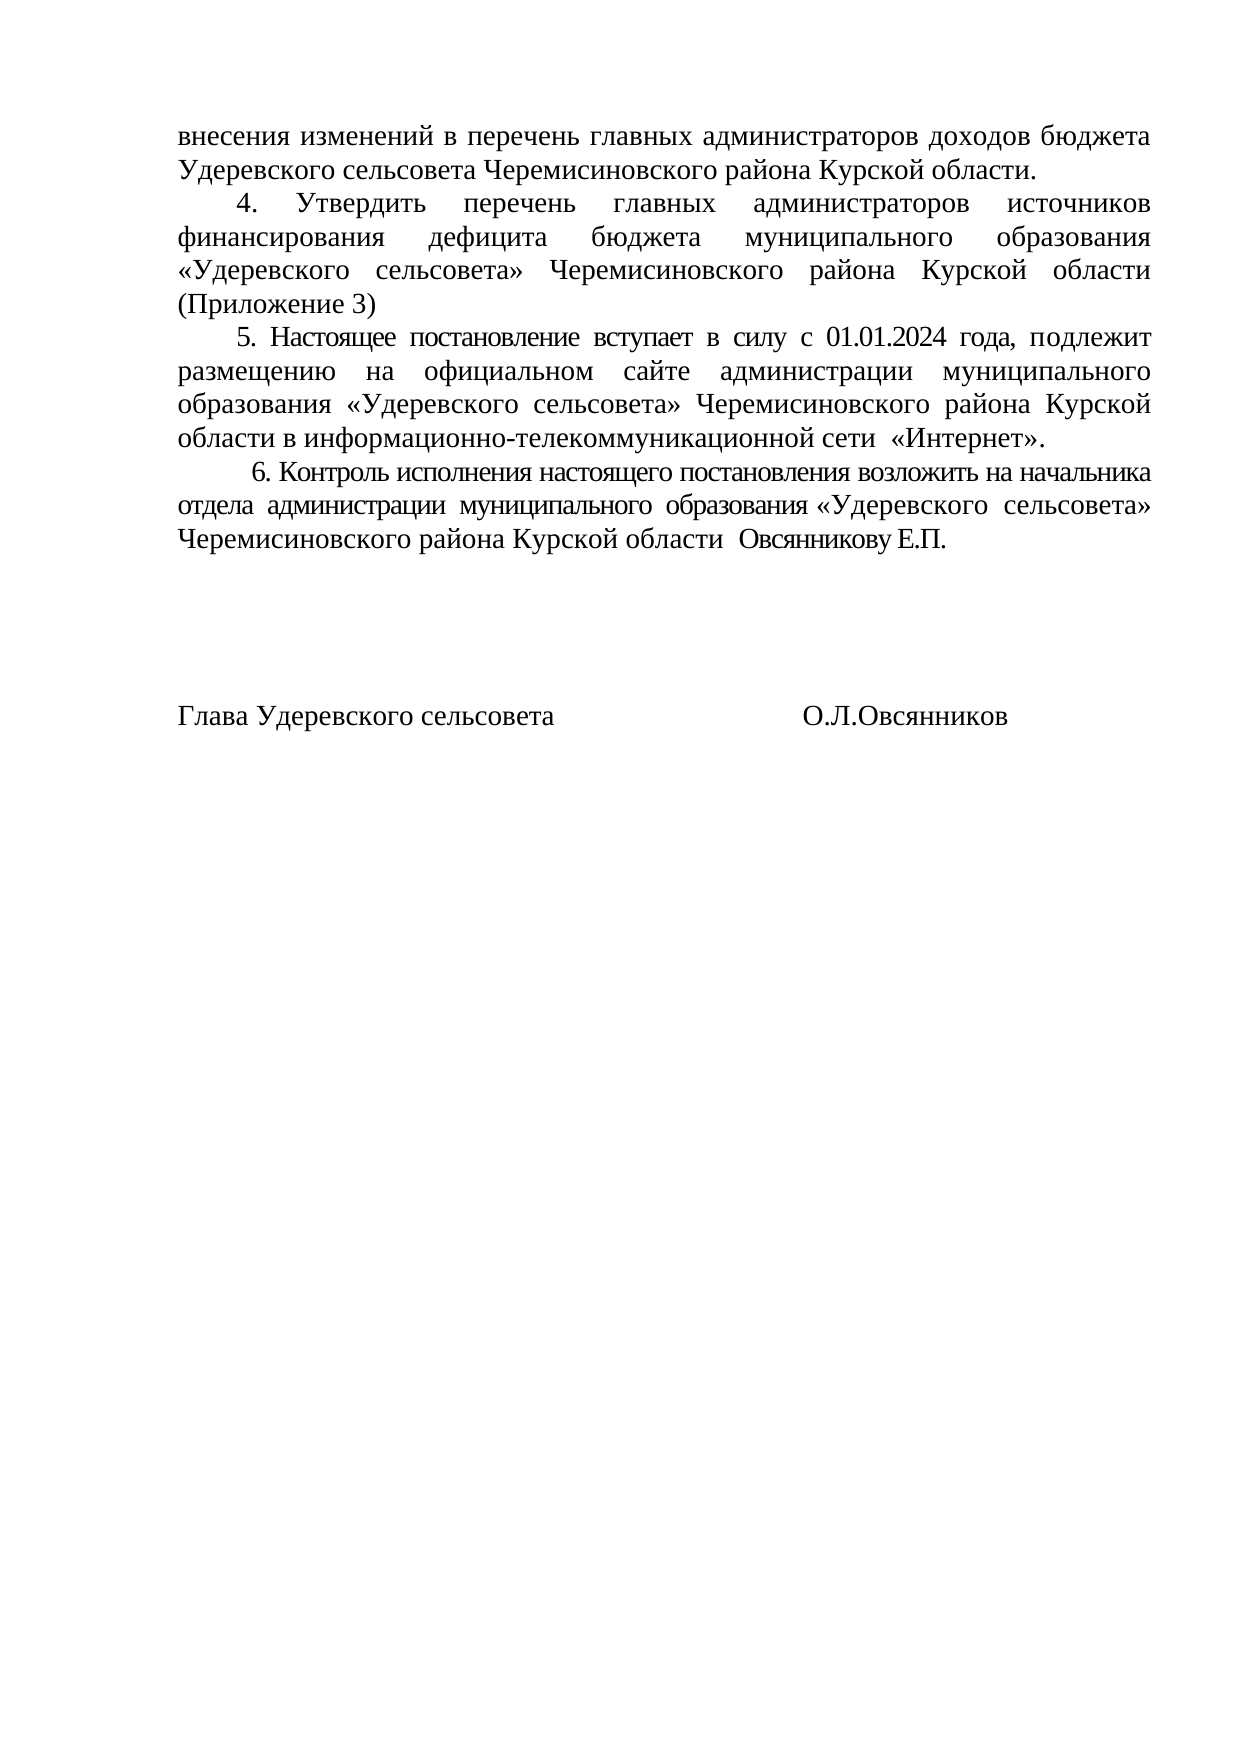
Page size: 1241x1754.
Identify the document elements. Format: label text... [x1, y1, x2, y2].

text 5. Настоящее постановление вступает в силу с 01.01.2024 года, подлежит размещению на официальном сайте администрации муниципального образования «Удеревского сельсовета» Черемисиновского района Курской области в информационно-телекоммуникационной сети «Интернет». [177, 319, 1152, 353]
text 6. Контроль исполнения настоящего постановления возложить на начальника отдела администрации муниципального образования «Удеревского сельсовета» Черемисиновского района Курской области Овсянникову Е.П. [177, 454, 1152, 554]
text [177, 118, 1152, 185]
text 5. Настоящее постановление вступает в силу с 01.01.2024 года, подлежит размещению на официальном сайте администрации муниципального образования «Удеревского сельсовета» Черемисиновского района Курской области в информационно-телекоммуникационной сети «Интернет». [346, 387, 1152, 454]
text Глава Удеревского сельсовета О.Л.Овсянников [177, 698, 1152, 732]
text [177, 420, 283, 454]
text 4. Утвердить перечень главных администраторов источников финансирования дефицита бюджета муниципального образования «Удеревского сельсовета» Черемисиновского района Курской области (Приложение 3) [177, 185, 1152, 319]
